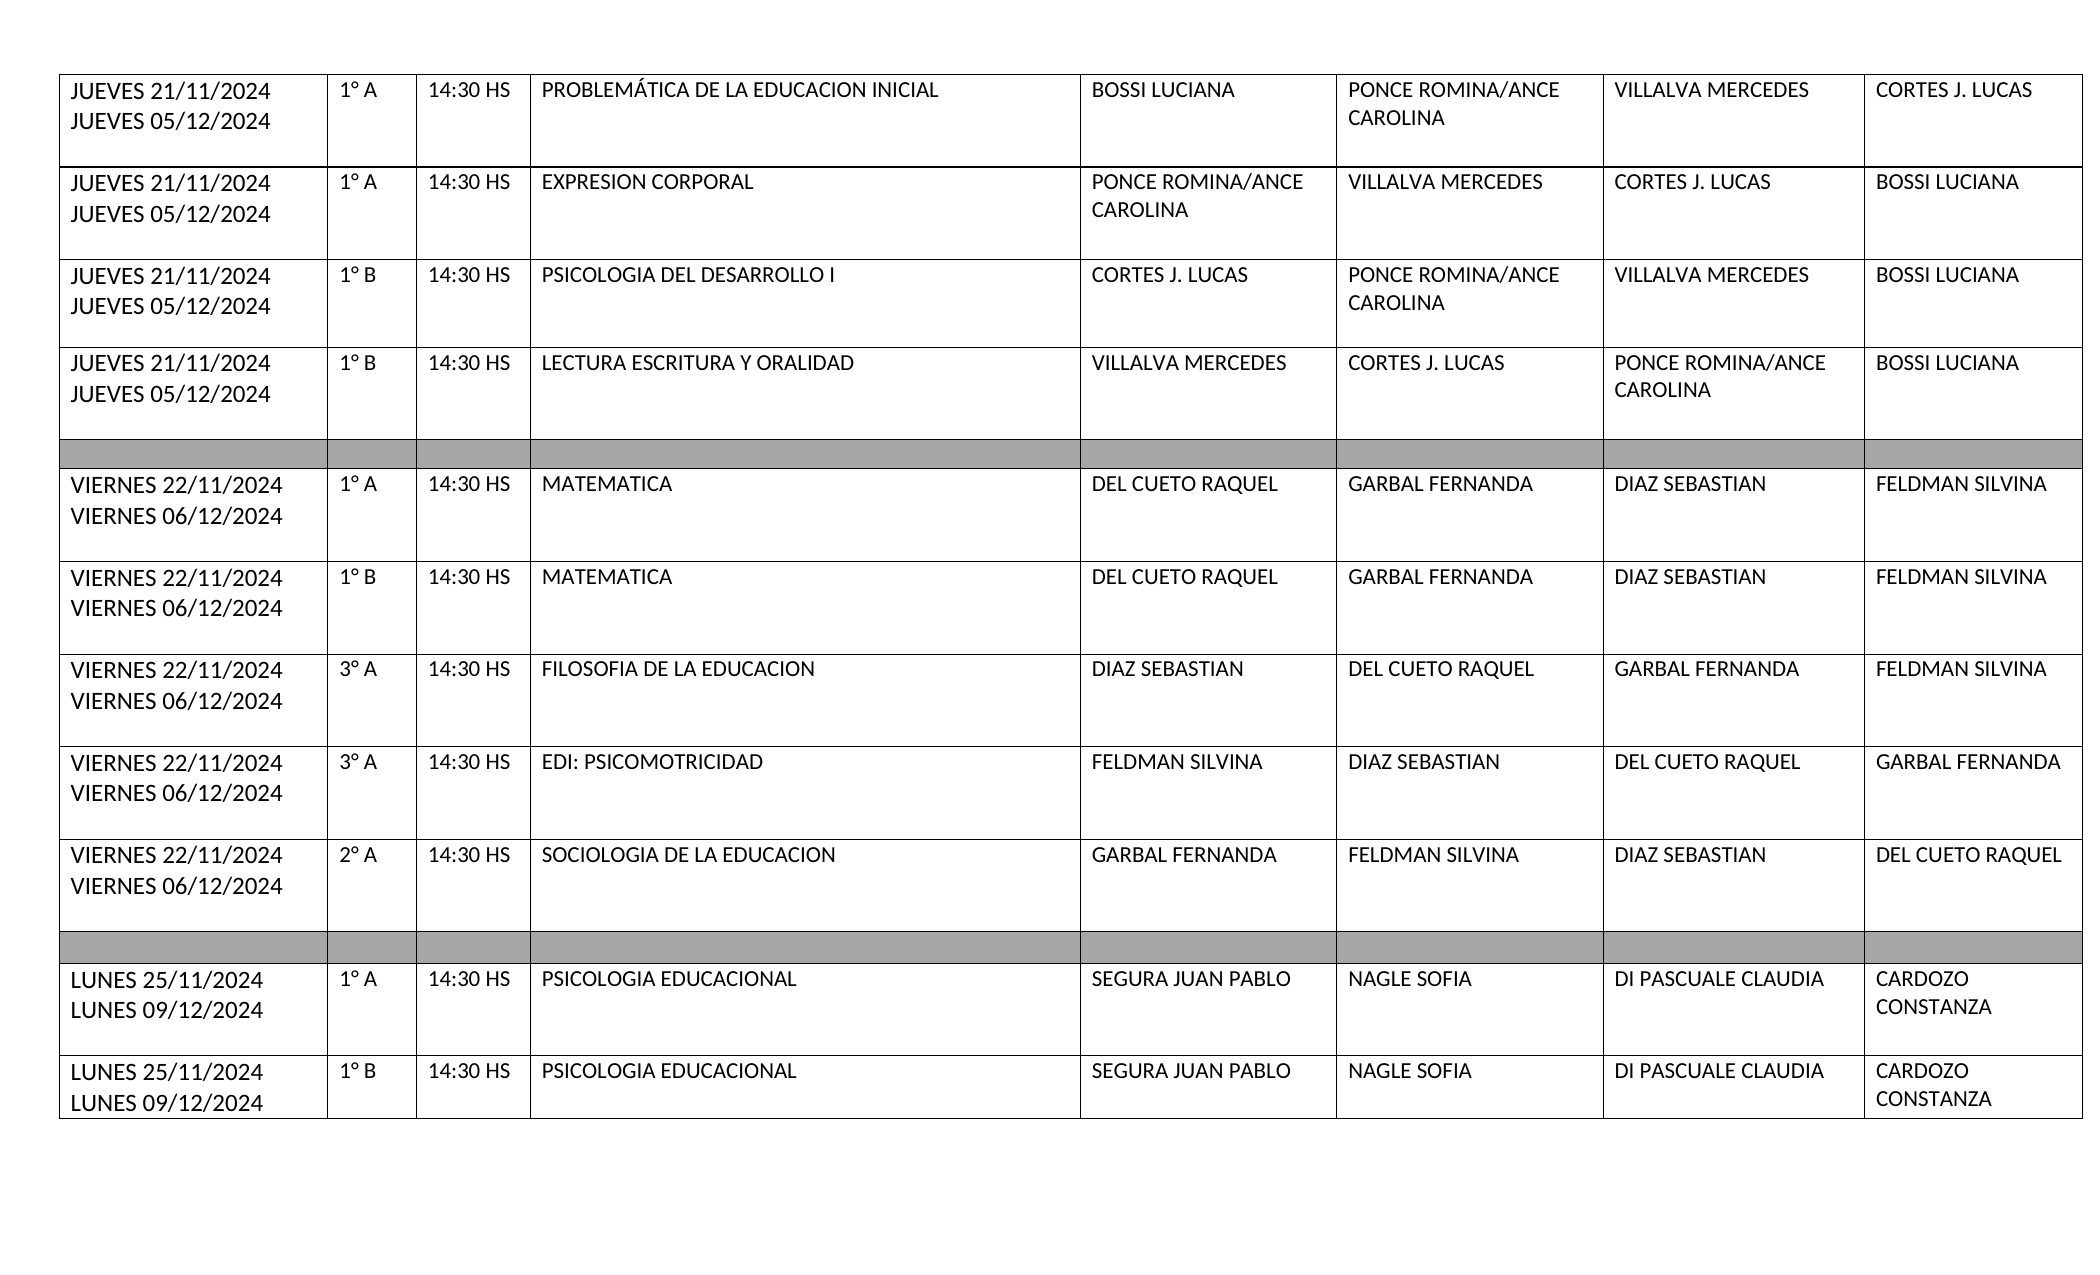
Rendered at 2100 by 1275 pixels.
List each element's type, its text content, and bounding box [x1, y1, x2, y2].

table_cell BOSSI LUCIANA [1865, 168, 2082, 259]
table_cell [1337, 440, 1603, 468]
table_cell DIAZ SEBASTIAN [1081, 655, 1336, 746]
table_cell PROBLEMÁTICA DE LA EDUCACION INICIAL [531, 75, 1080, 166]
table_cell 14:30 HS [417, 655, 530, 746]
table_cell 1° B [328, 348, 416, 439]
table_cell VIERNES 22/11/2024 VIERNES 06/12/2024 [60, 655, 327, 746]
table_cell [1604, 932, 1864, 963]
table_cell VIERNES 22/11/2024 VIERNES 06/12/2024 [60, 562, 327, 653]
table_cell FILOSOFIA DE LA EDUCACION [531, 655, 1080, 746]
table_cell [328, 440, 416, 468]
table_cell DI PASCUALE CLAUDIA [1604, 964, 1864, 1055]
table_cell VIERNES 22/11/2024 VIERNES 06/12/2024 [60, 747, 327, 839]
table_cell [531, 440, 1080, 468]
table_cell 1° B [328, 1056, 416, 1117]
table_cell DIAZ SEBASTIAN [1604, 562, 1864, 653]
table_cell 14:30 HS [417, 562, 530, 653]
table_cell PSICOLOGIA DEL DESARROLLO I [531, 260, 1080, 347]
table_cell CORTES J. LUCAS [1337, 348, 1603, 439]
table_cell DIAZ SEBASTIAN [1604, 840, 1864, 931]
table_cell PSICOLOGIA EDUCACIONAL [531, 964, 1080, 1055]
table_cell GARBAL FERNANDA [1337, 469, 1603, 561]
table_cell FELDMAN SILVINA [1865, 655, 2082, 746]
table_cell FELDMAN SILVINA [1865, 469, 2082, 561]
table_cell JUEVES 21/11/2024 JUEVES 05/12/2024 [60, 260, 327, 347]
table_cell 3° A [328, 747, 416, 839]
table_cell [1865, 440, 2082, 468]
table_cell [1337, 932, 1603, 963]
table_cell VILLALVA MERCEDES [1604, 75, 1864, 166]
table_cell EXPRESION CORPORAL [531, 168, 1080, 259]
table_cell FELDMAN SILVINA [1081, 747, 1336, 839]
table_cell CORTES J. LUCAS [1081, 260, 1336, 347]
table_cell CORTES J. LUCAS [1865, 75, 2082, 166]
table_cell CARDOZO CONSTANZA [1865, 964, 2082, 1055]
table_cell PONCE ROMINA/ANCE CAROLINA [1337, 75, 1603, 166]
table_cell 1° A [328, 964, 416, 1055]
table_cell BOSSI LUCIANA [1865, 348, 2082, 439]
table_cell VIERNES 22/11/2024 VIERNES 06/12/2024 [60, 840, 327, 931]
table_cell [1865, 932, 2082, 963]
table_cell [1081, 932, 1336, 963]
table_cell SEGURA JUAN PABLO [1081, 1056, 1336, 1117]
table_cell NAGLE SOFIA [1337, 1056, 1603, 1117]
table_cell BOSSI LUCIANA [1865, 260, 2082, 347]
table_cell CARDOZO CONSTANZA [1865, 1056, 2082, 1117]
table_cell [328, 932, 416, 963]
table_cell 1° A [328, 168, 416, 259]
table_cell 3° A [328, 655, 416, 746]
table_cell GARBAL FERNANDA [1865, 747, 2082, 839]
table_cell [417, 440, 530, 468]
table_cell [60, 1056, 327, 1117]
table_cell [60, 75, 327, 166]
table_cell DIAZ SEBASTIAN [1337, 747, 1603, 839]
table_cell DEL CUETO RAQUEL [1865, 840, 2082, 931]
table_cell [417, 932, 530, 963]
table_cell BOSSI LUCIANA [1081, 75, 1336, 166]
table_cell EDI: PSICOMOTRICIDAD [531, 747, 1080, 839]
table_cell 1° A [328, 469, 416, 561]
table_cell 14:30 HS [417, 747, 530, 839]
table_cell PONCE ROMINA/ANCE CAROLINA [1337, 260, 1603, 347]
table_cell CORTES J. LUCAS [1604, 168, 1864, 259]
table_cell VIERNES 22/11/2024 VIERNES 06/12/2024 [60, 469, 327, 561]
table_cell 14:30 HS [417, 348, 530, 439]
table_cell [531, 932, 1080, 963]
table_cell 1° B [328, 562, 416, 653]
table_cell DEL CUETO RAQUEL [1337, 655, 1603, 746]
table_cell PONCE ROMINA/ANCE CAROLINA [1081, 168, 1336, 259]
table_cell 14:30 HS [417, 1056, 530, 1117]
table_cell DI PASCUALE CLAUDIA [1604, 1056, 1864, 1117]
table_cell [531, 1056, 1080, 1117]
table_cell 14:30 HS [417, 469, 530, 561]
table_cell JUEVES 21/11/2024 JUEVES 05/12/2024 [60, 168, 327, 259]
table_cell GARBAL FERNANDA [1081, 840, 1336, 931]
table_cell 14:30 HS [417, 260, 530, 347]
table_cell FELDMAN SILVINA [1865, 562, 2082, 653]
table_cell DIAZ SEBASTIAN [1604, 469, 1864, 561]
table_cell 14:30 HS [417, 840, 530, 931]
table_cell 1° A [328, 75, 416, 166]
table_cell [1081, 440, 1336, 468]
table_cell 14:30 HS [417, 168, 530, 259]
table_cell 1° B [328, 260, 416, 347]
table_cell PONCE ROMINA/ANCE CAROLINA [1604, 348, 1864, 439]
table_cell NAGLE SOFIA [1337, 964, 1603, 1055]
table_cell GARBAL FERNANDA [1604, 655, 1864, 746]
table_cell LECTURA ESCRITURA Y ORALIDAD [531, 348, 1080, 439]
table_cell 14:30 HS [417, 964, 530, 1055]
table_cell 2° A [328, 840, 416, 931]
table_cell LUNES 25/11/2024 LUNES 09/12/2024 [60, 964, 327, 1055]
table_cell DEL CUETO RAQUEL [1081, 562, 1336, 653]
table_cell SOCIOLOGIA DE LA EDUCACION [531, 840, 1080, 931]
table_cell [60, 932, 327, 963]
table_cell VILLALVA MERCEDES [1604, 260, 1864, 347]
table_cell MATEMATICA [531, 469, 1080, 561]
table_cell VILLALVA MERCEDES [1081, 348, 1336, 439]
table_cell DEL CUETO RAQUEL [1081, 469, 1336, 561]
table_cell 14:30 HS [417, 75, 530, 166]
table_cell [1604, 440, 1864, 468]
table_cell SEGURA JUAN PABLO [1081, 964, 1336, 1055]
table_cell GARBAL FERNANDA [1337, 562, 1603, 653]
table_cell [60, 440, 327, 468]
table_cell VILLALVA MERCEDES [1337, 168, 1603, 259]
table_cell DEL CUETO RAQUEL [1604, 747, 1864, 839]
table_cell JUEVES 21/11/2024 JUEVES 05/12/2024 [60, 348, 327, 439]
table_cell MATEMATICA [531, 562, 1080, 653]
table_cell FELDMAN SILVINA [1337, 840, 1603, 931]
